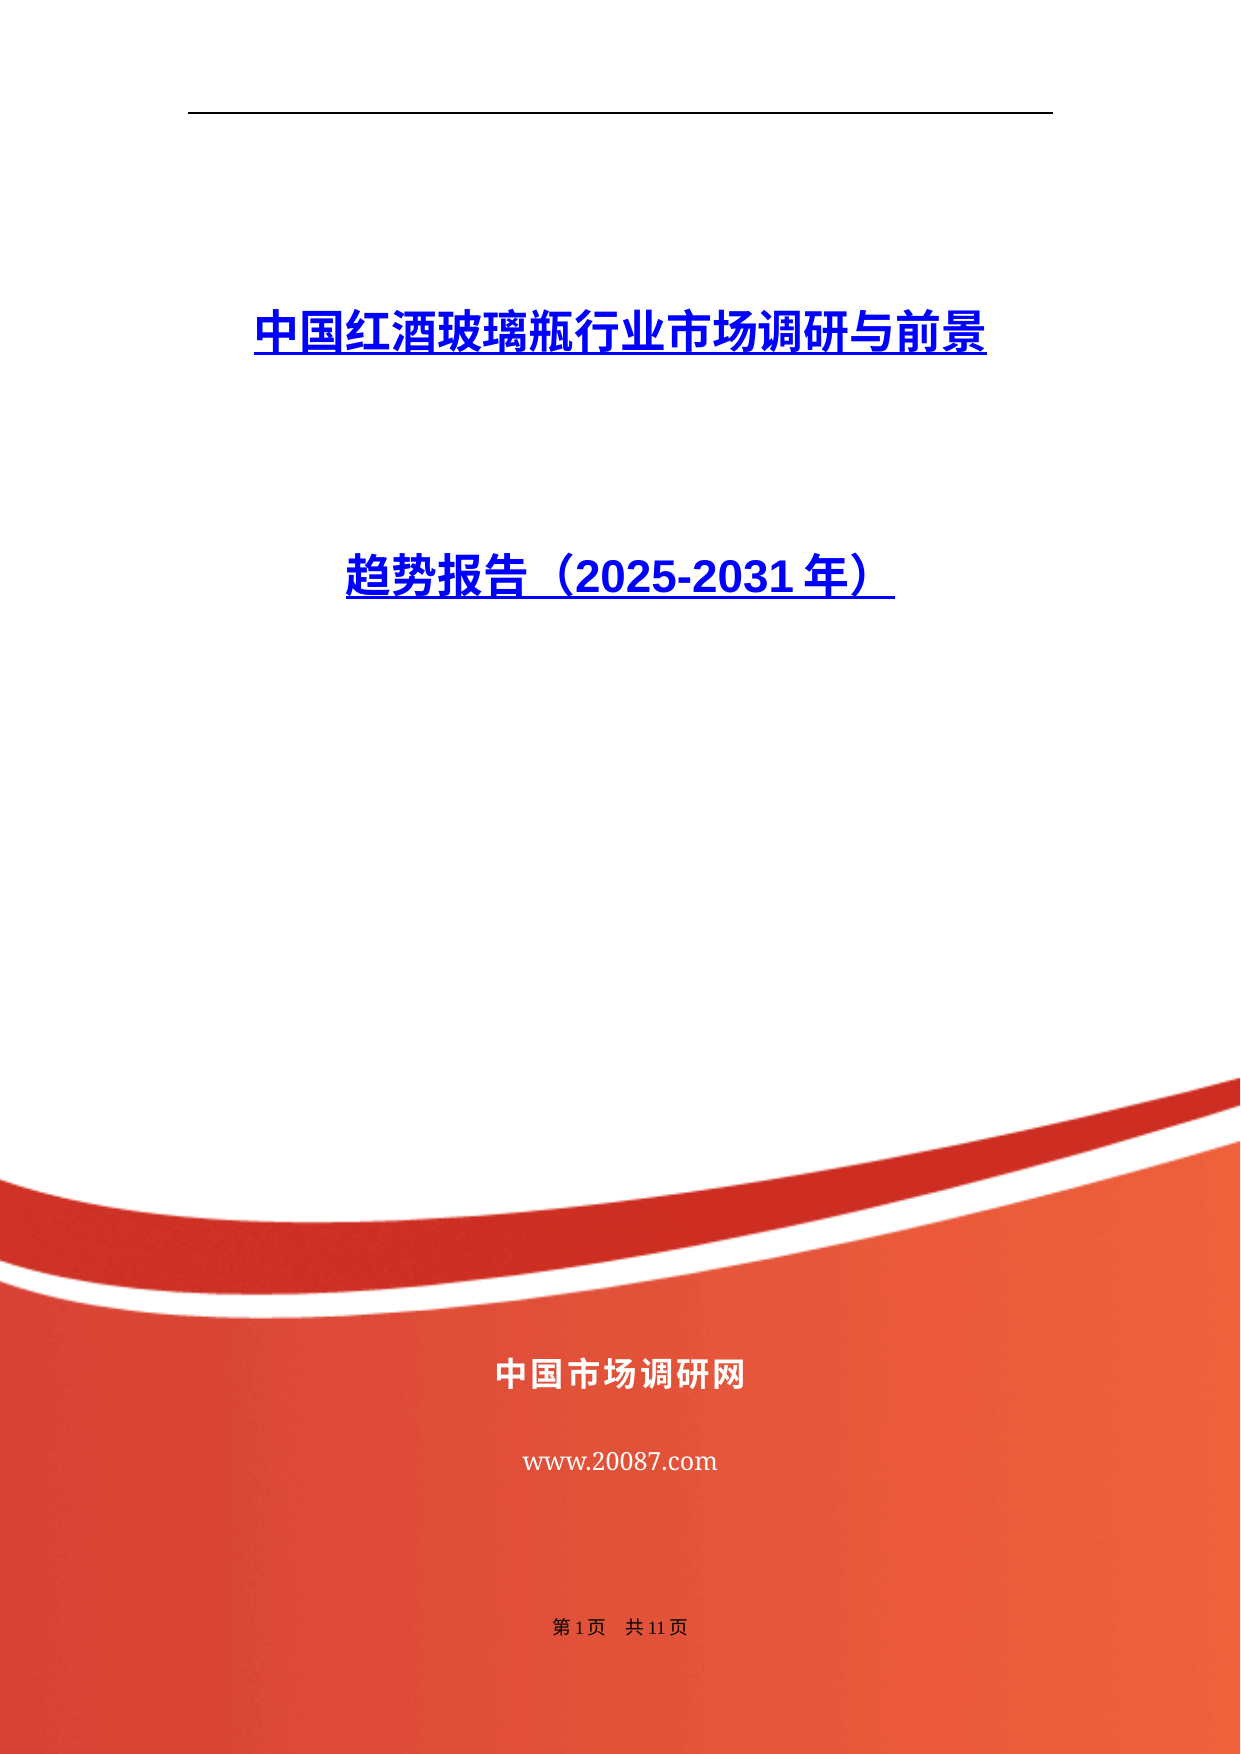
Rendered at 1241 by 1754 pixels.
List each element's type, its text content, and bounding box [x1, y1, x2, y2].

table_header 中国红酒玻璃瓶行业市场调研与前景趋势报告（2025-2031年） [188, 207, 1053, 773]
text www.20087.com [187, 1428, 1053, 1493]
subtitle 中国市场调研网 [187, 1339, 1053, 1404]
picture [0, 1006, 1241, 1754]
